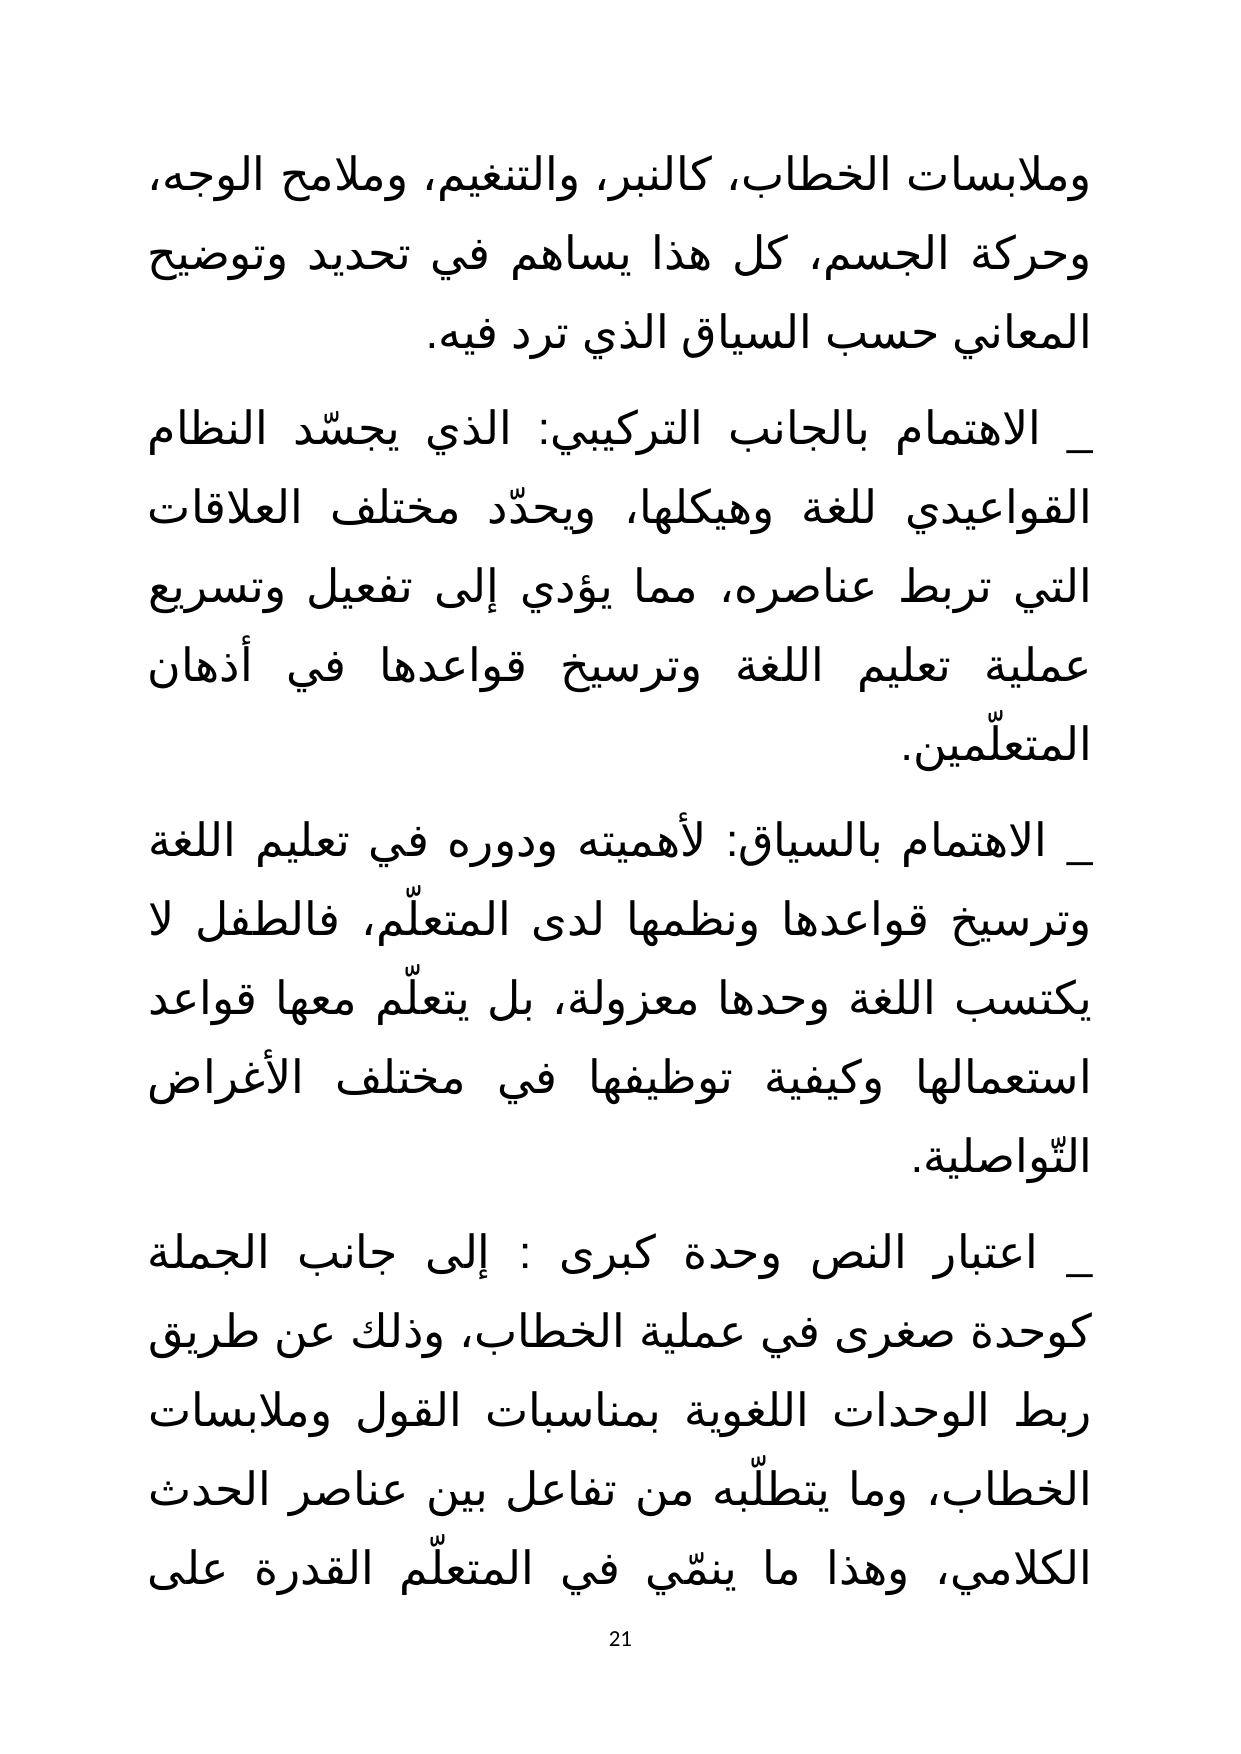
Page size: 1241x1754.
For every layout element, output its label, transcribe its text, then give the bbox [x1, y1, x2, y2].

text _ الاهتمام بالسياق: لأهميته ودوره في تعليم اللغة وترسيخ قواعدها ونظمها لدى المتعلّم، فالطفل لا يكتسب اللغة وحدها معزولة، بل يتعلّم معها قواعد استعمالها وكيفية توظيفها في مختلف الأغراض التّواصلية. [148, 813, 1093, 1182]
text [148, 148, 1093, 358]
text _ الاهتمام بالجانب التركيبي: الذي يجسّد النظام القواعيدي للغة وهيكلها، ويحدّد مختلف العلاقات التي تربط عناصره، مما يؤدي إلى تفعيل وتسريع عملية تعليم اللغة وترسيخ قواعدها في أذهان المتعلّمين. [148, 401, 1093, 770]
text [148, 1225, 1093, 1594]
